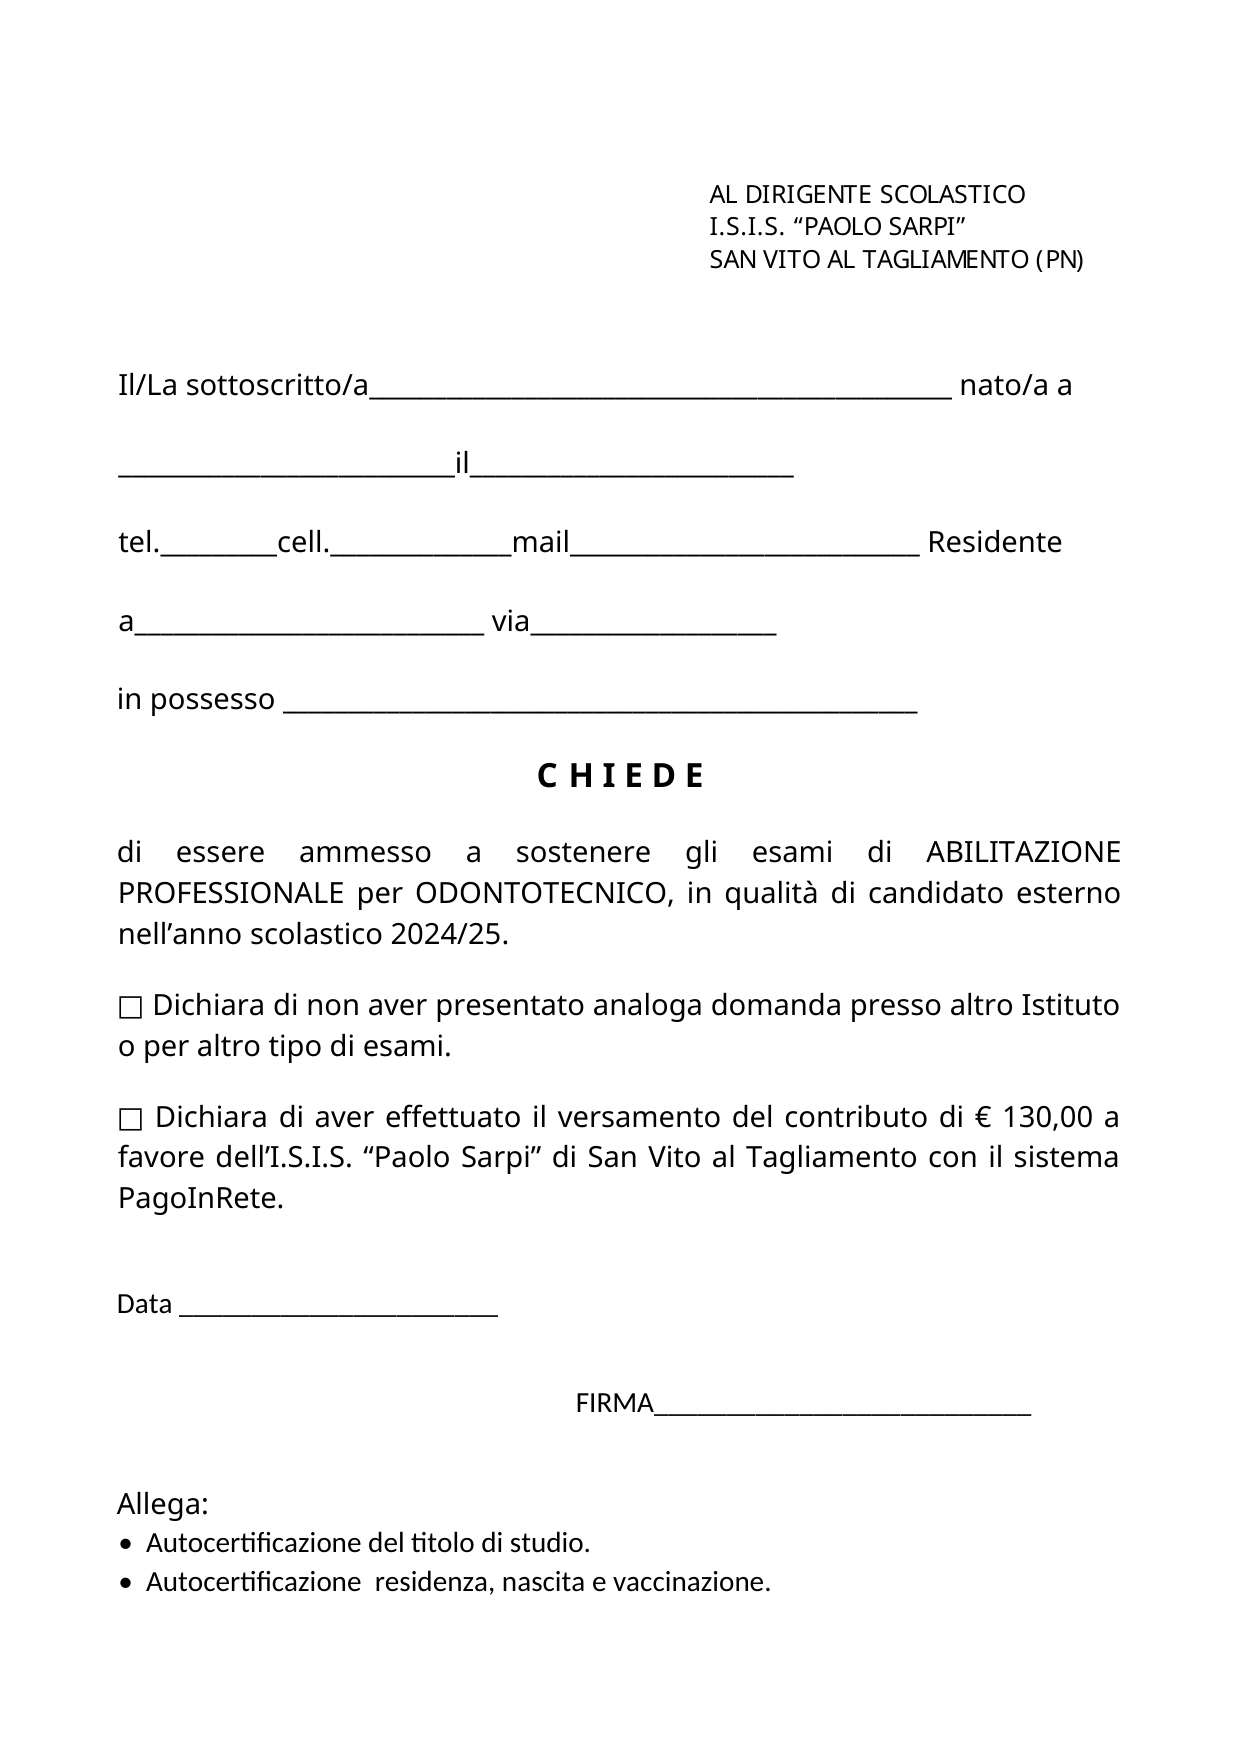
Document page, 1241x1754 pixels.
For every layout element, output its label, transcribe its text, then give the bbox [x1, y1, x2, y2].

text Allega: [117, 1483, 1122, 1523]
text in possesso _________________________________________________ [117, 678, 1122, 718]
text □ Dichiara di non aver presentato analoga domanda presso altro Istituto o per altro tipo di esami. [117, 984, 1122, 1064]
text FIRMA__________________________ [117, 1384, 1122, 1419]
list Autocertificazione del titolo di studio. [118, 1524, 1122, 1559]
text di essere ammesso a sostenere gli esami di ABILITAZIONE PROFESSIONALE per ODONTOTECNICO, in qualità di candidato esterno nell’anno scolastico 2024/25. [117, 831, 1122, 953]
text Il/La sottoscritto/a_____________________________________________ nato/a a __________________________il_________________________ tel._________cell.______________mail___________________________ Residente a___________________________ via___________________ [118, 364, 1122, 639]
subtitle H I E D E [118, 752, 1121, 797]
text Data ______________________ [117, 1285, 1122, 1320]
text □ Dichiara di aver effettuato il versamento del contributo di € 130,00 a favore dell’I.S.I.S. “Paolo Sarpi” di San Vito al Tagliamento con il sistema PagoInRete. [117, 1096, 1122, 1217]
list Autocertificazione residenza, nascita e vaccinazione. [118, 1563, 1122, 1598]
